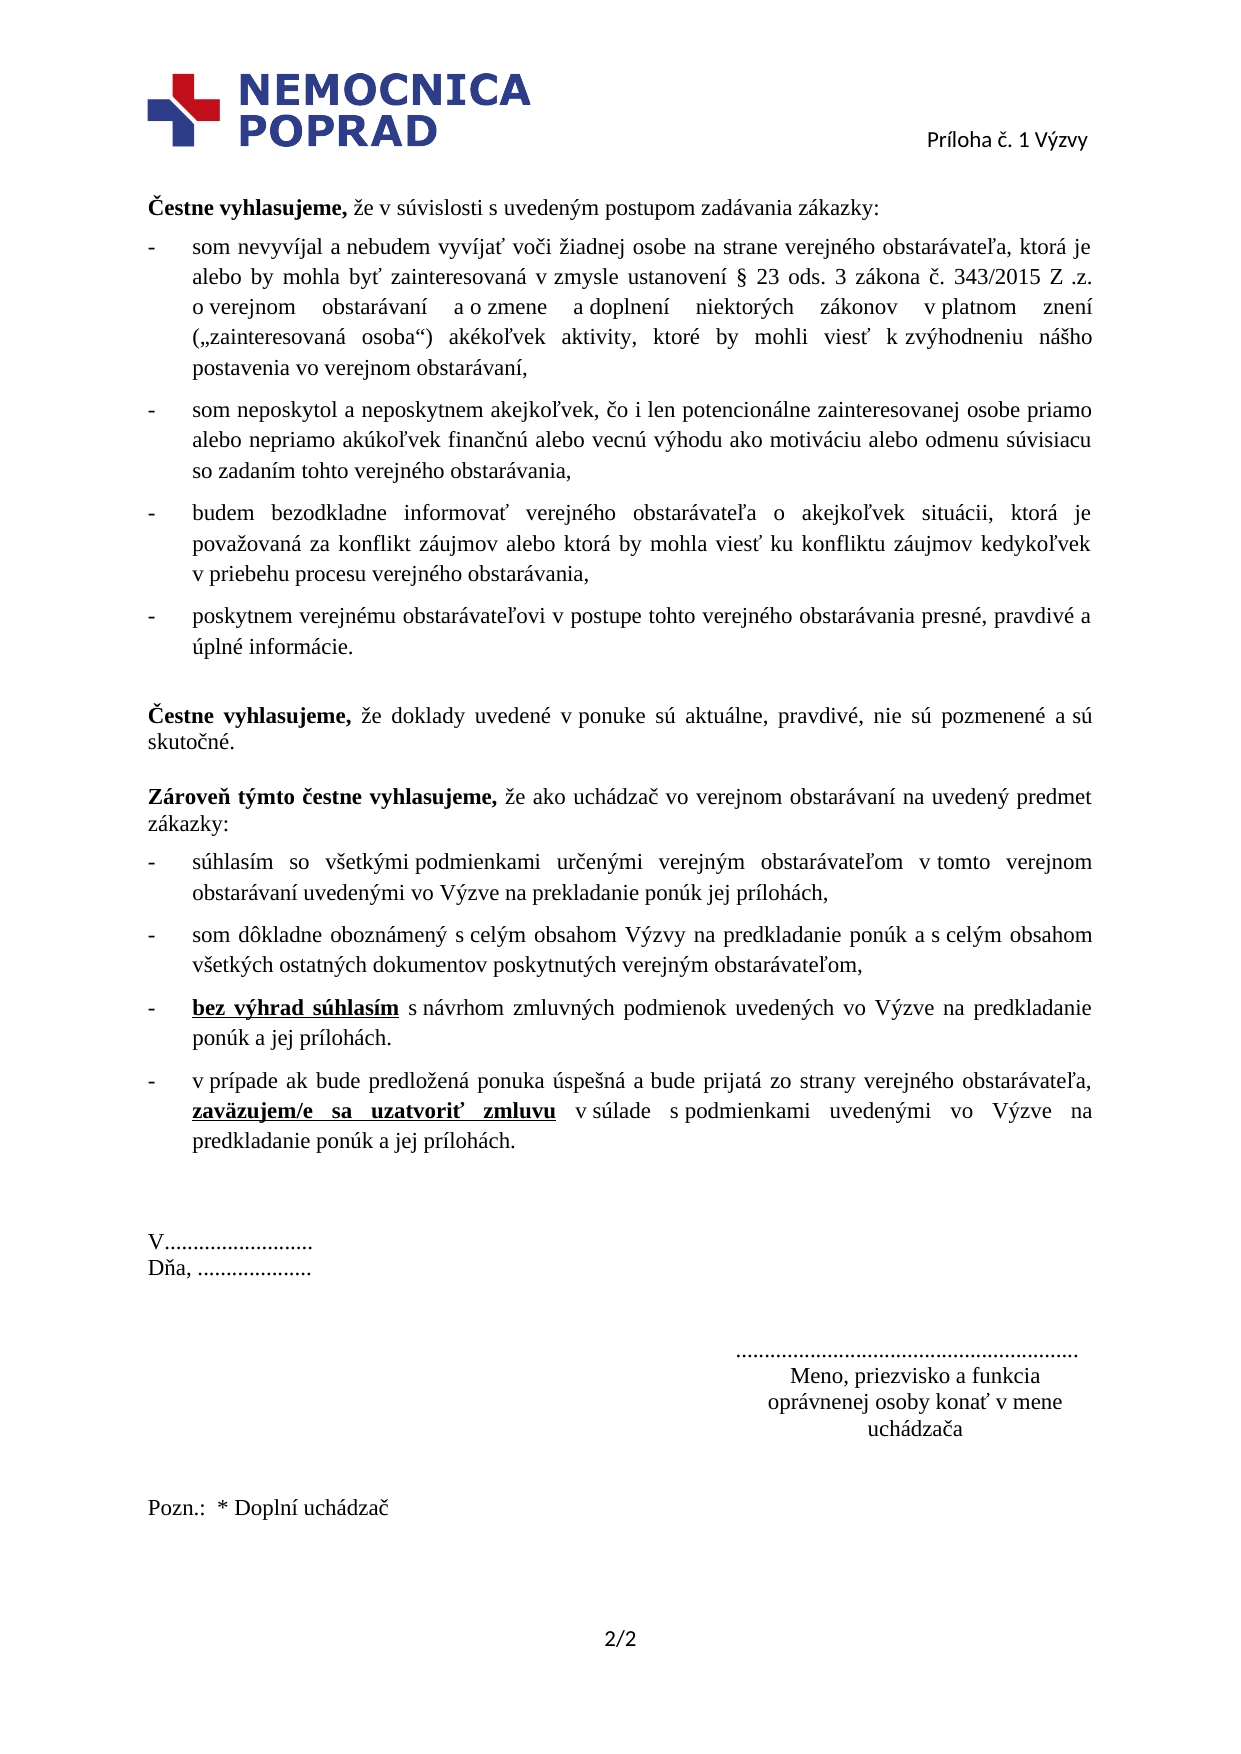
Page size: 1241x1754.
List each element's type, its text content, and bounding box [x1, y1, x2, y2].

text ............................................................ [148, 1307, 1092, 1362]
list som nevyvíjal a nebudem vyvíjať voči žiadnej osobe na strane verejného obstarávateľa, ktorá je alebo by mohla byť zainteresovaná v zmysle ustanovení § 23 ods. 3 zákona č. 343/2015 Z .z. o verejnom obstarávaní a o zmene a doplnení niektorých zákonov v platnom znení („zainteresovaná osoba“) akékoľvek aktivity, ktoré by mohli viesť k zvýhodneniu nášho postavenia vo verejnom obstarávaní, [148, 233, 1092, 380]
text Dňa, .................... [148, 1254, 1092, 1281]
text Meno, priezvisko a funkcia oprávnenej osoby konať v mene uchádzača [738, 1362, 1092, 1441]
list budem bezodkladne informovať verejného obstarávateľa o akejkoľvek situácii, ktorá je považovaná za konflikt záujmov alebo ktorá by mohla viesť ku konfliktu záujmov kedykoľvek v priebehu procesu verejného obstarávania, [148, 499, 1092, 586]
list bez výhrad súhlasím s návrhom zmluvných podmienok uvedených vo Výzve na predkladanie ponúk a jej prílohách. [148, 994, 1092, 1051]
list som dôkladne oboznámený s celým obsahom Výzvy na predkladanie ponúk a s celým obsahom všetkých ostatných dokumentov poskytnutých verejným obstarávateľom, [148, 921, 1092, 978]
text Pozn.: * Doplní uchádzač [148, 1494, 1092, 1520]
text V.......................... [148, 1228, 1092, 1254]
picture [147, 73, 531, 147]
text Čestne vyhlasujeme, že doklady uvedené v ponuke sú aktuálne, pravdivé, nie sú pozmenené a sú skutočné. [148, 702, 1092, 754]
list súhlasím so všetkými podmienkami určenými verejným obstarávateľom v tomto verejnom obstarávaní uvedenými vo Výzve na prekladanie ponúk jej prílohách, [148, 848, 1092, 905]
list v prípade ak bude predložená ponuka úspešná a bude prijatá zo strany verejného obstarávateľa, zaväzujem/e sa uzatvoriť zmluvu v súlade s podmienkami uvedenými vo Výzve na predkladanie ponúk a jej prílohách. [148, 1067, 1092, 1154]
list poskytnem verejnému obstarávateľovi v postupe tohto verejného obstarávania presné, pravdivé a úplné informácie. [148, 603, 1092, 659]
list som neposkytol a neposkytnem akejkoľvek, čo i len potencionálne zainteresovanej osobe priamo alebo nepriamo akúkoľvek finančnú alebo vecnú výhodu ako motiváciu alebo odmenu súvisiacu so zadaním tohto verejného obstarávania, [148, 396, 1092, 483]
text Zároveň týmto čestne vyhlasujeme, že ako uchádzač vo verejnom obstarávaní na uvedený predmet zákazky: [148, 783, 1092, 836]
text Čestne vyhlasujeme, že v súvislosti s uvedeným postupom zadávania zákazky: [148, 194, 1092, 220]
